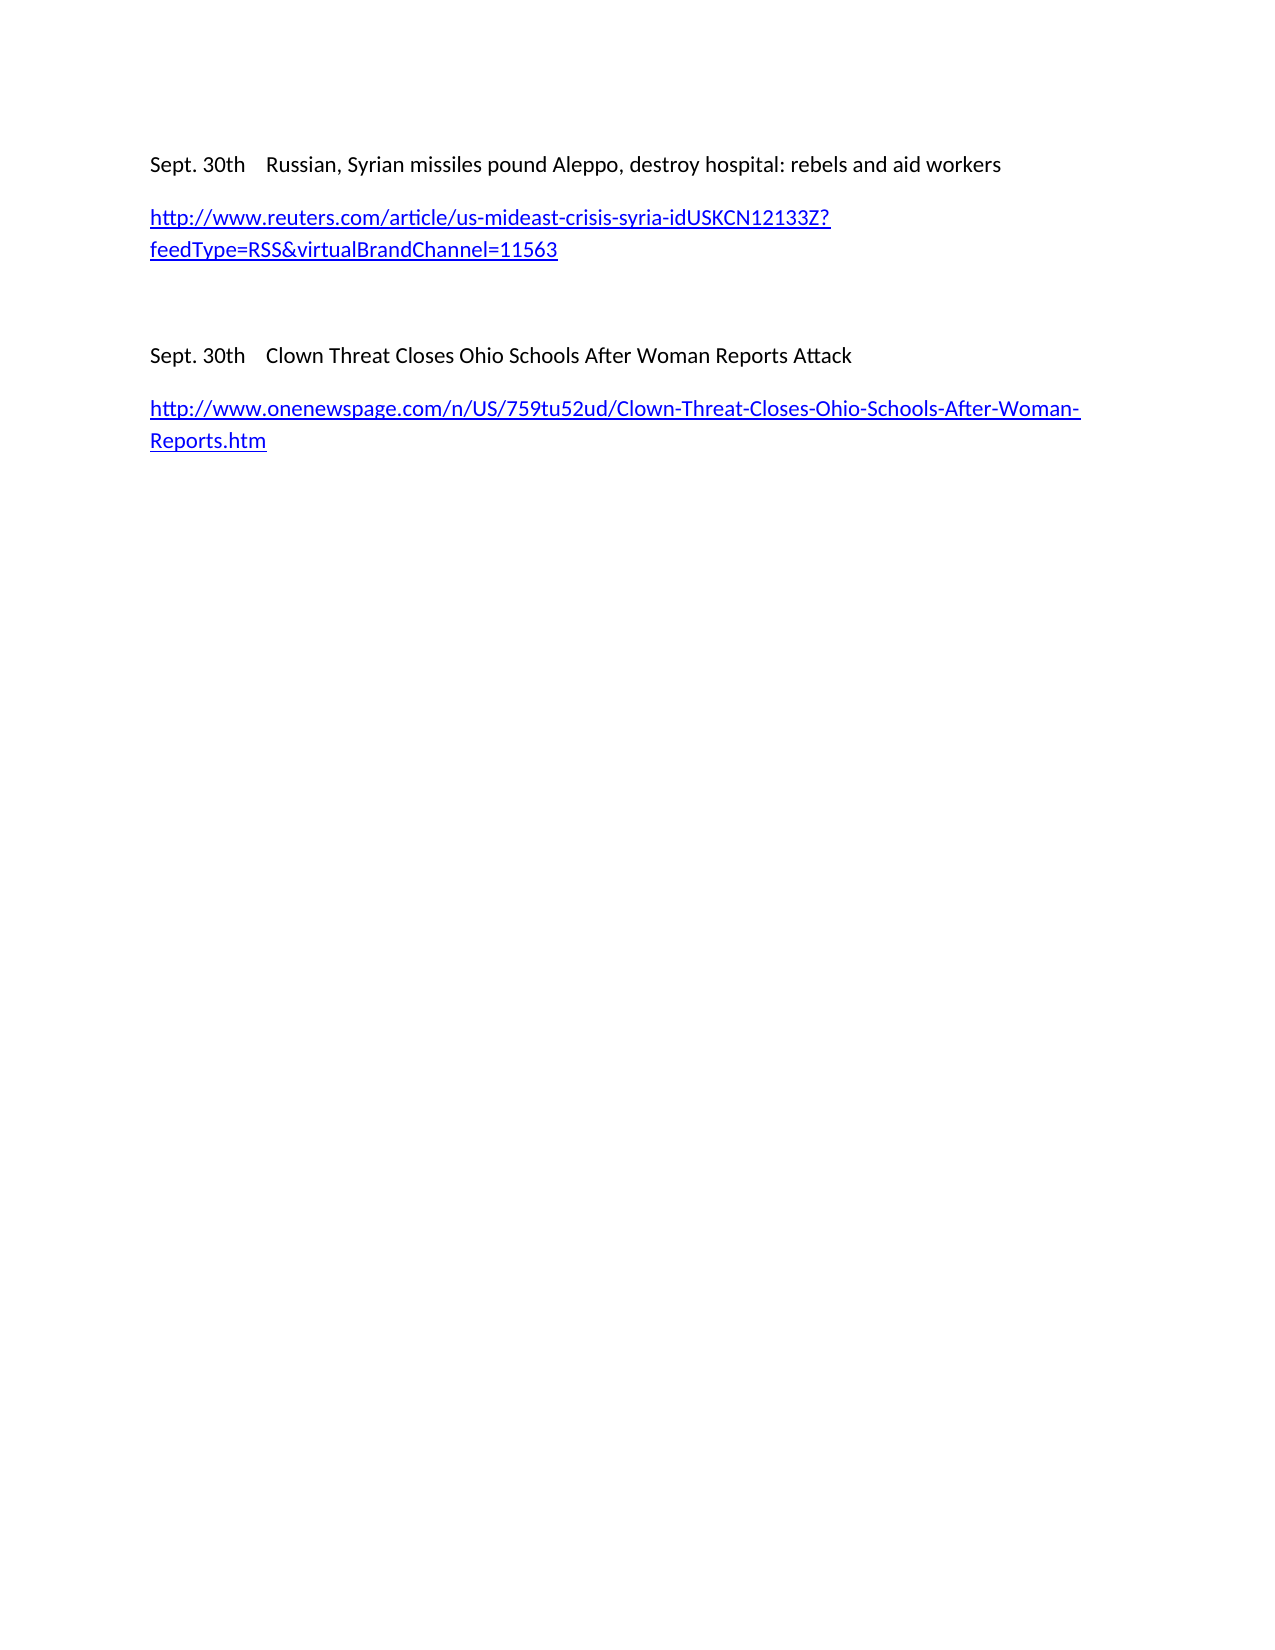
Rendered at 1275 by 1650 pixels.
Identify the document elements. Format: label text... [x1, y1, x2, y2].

text http://www.onenewspage.com/n/US/759tu52ud/Clown-Threat-Closes-Ohio-Schools-After-Woman-Reports.htm [150, 394, 1125, 454]
text Sept. 30th Russian, Syrian missiles pound Aleppo, destroy hospital: rebels and aid workers [150, 150, 1125, 178]
text http://www.reuters.com/article/us-mideast-crisis-syria-idUSKCN12133Z?feedType=RSS&virtualBrandChannel=11563 [150, 203, 1125, 263]
text Sept. 30th Clown Threat Closes Ohio Schools After Woman Reports Attack [150, 341, 1125, 369]
